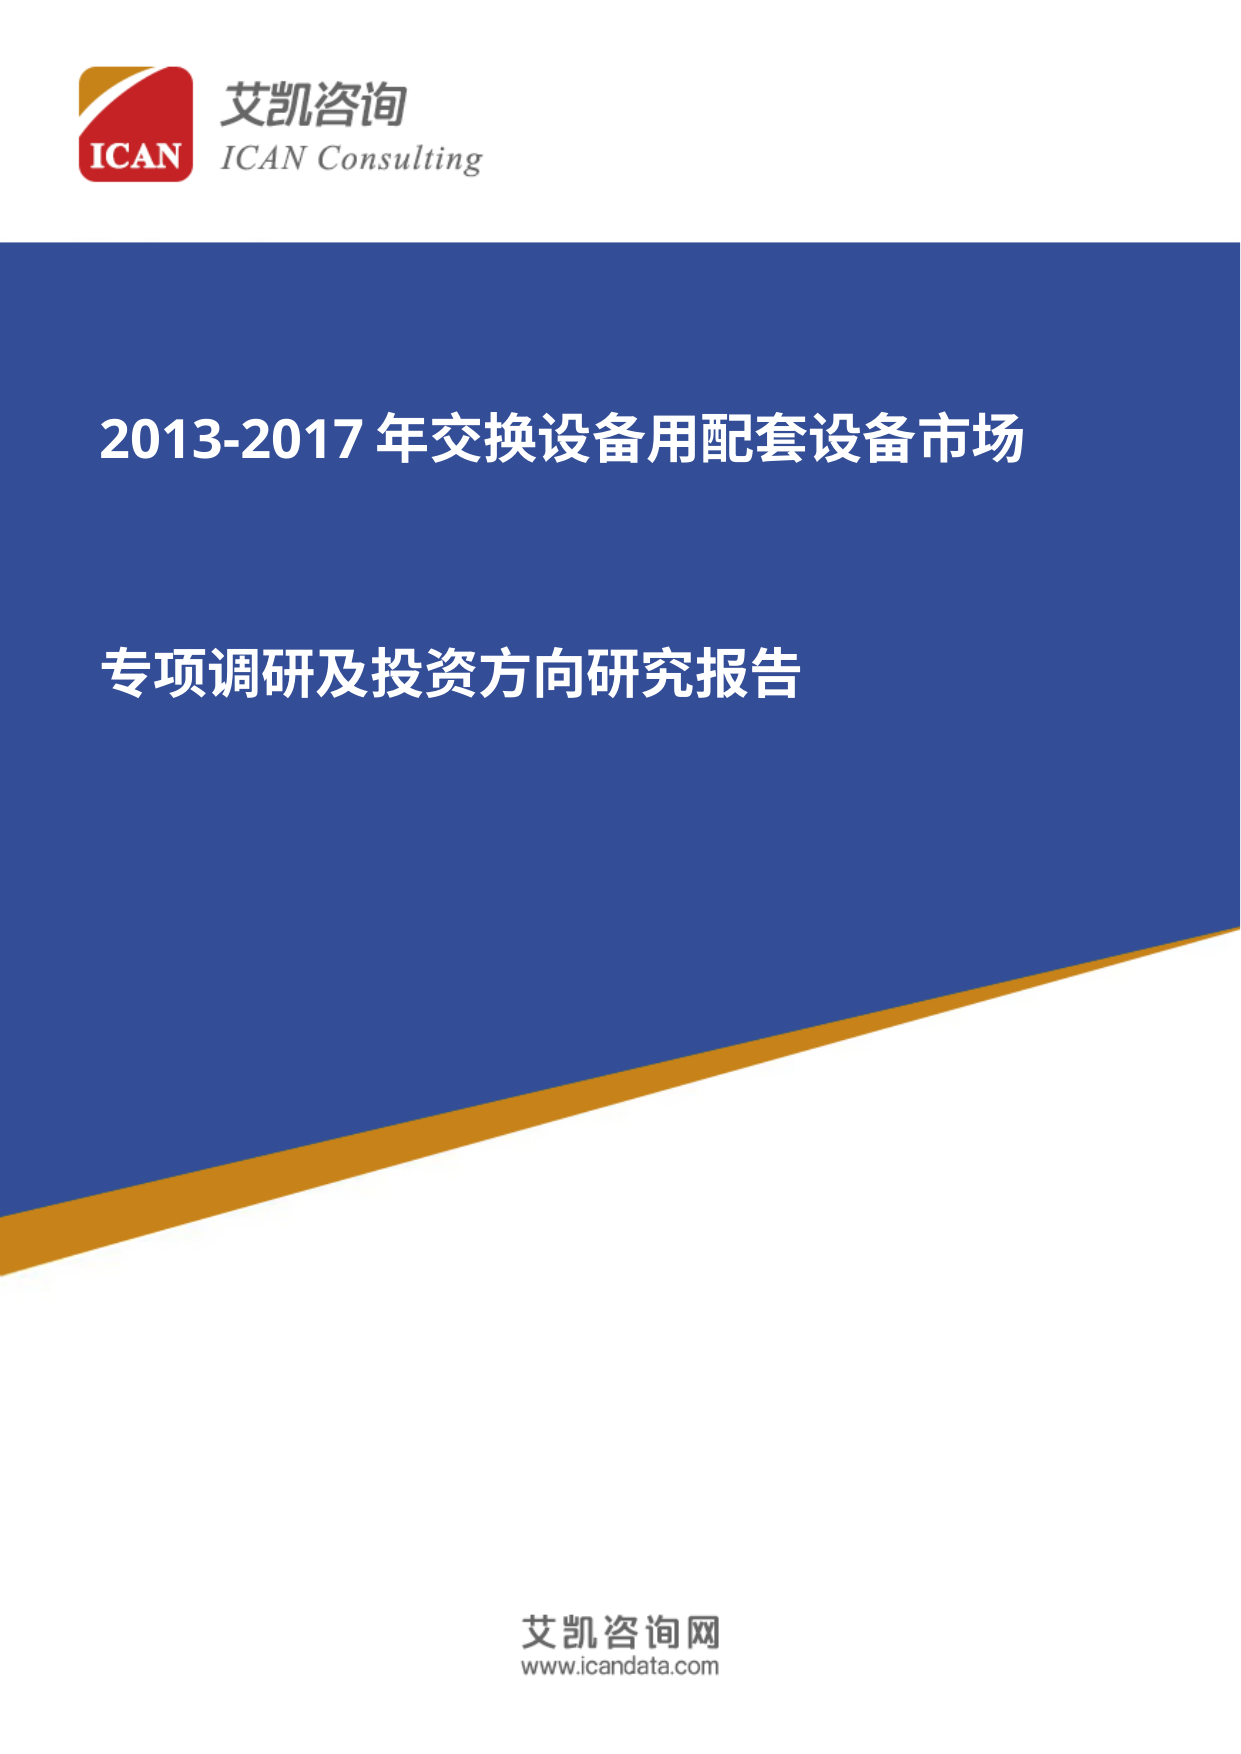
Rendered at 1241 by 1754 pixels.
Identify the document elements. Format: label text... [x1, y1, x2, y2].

picture [0, 5, 1241, 1754]
subtitle 2013-2017年交换设备用配套设备市场专项调研及投资方向研究报告 [99, 386, 1053, 718]
